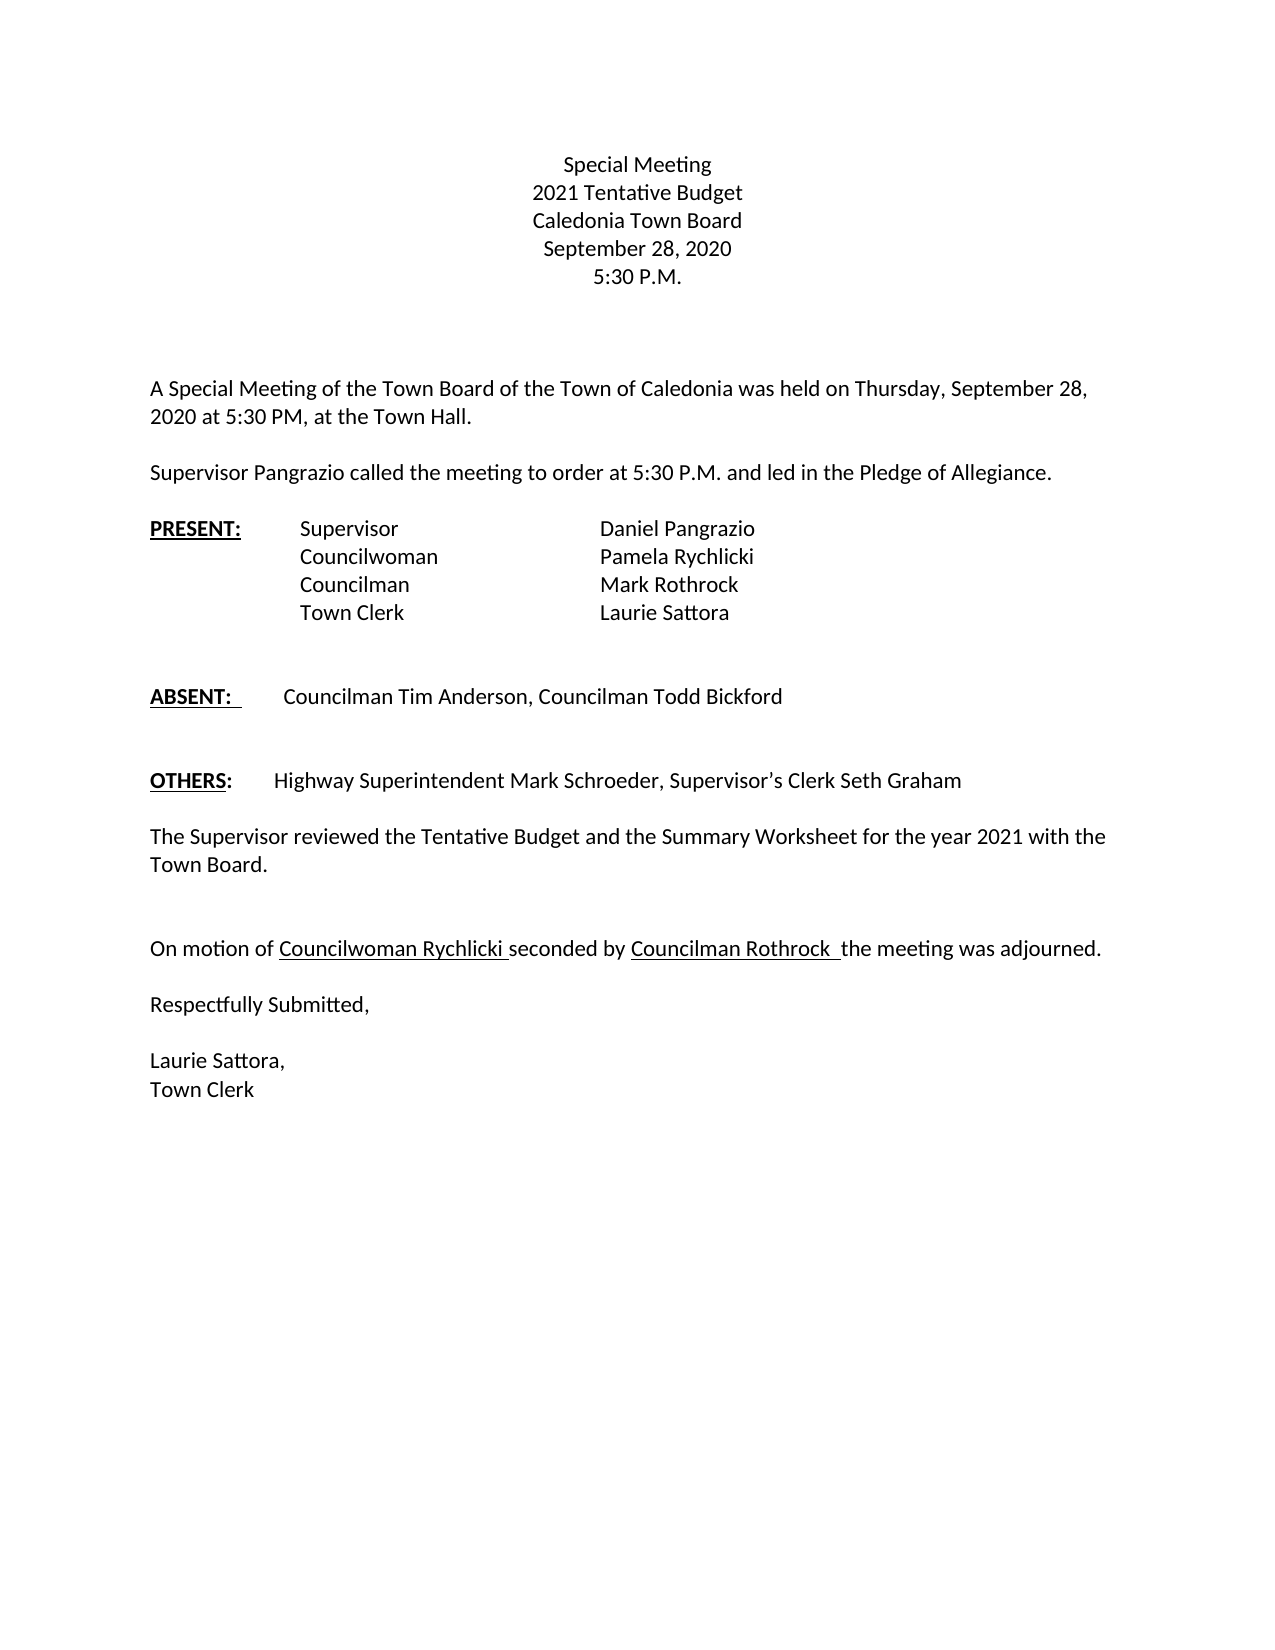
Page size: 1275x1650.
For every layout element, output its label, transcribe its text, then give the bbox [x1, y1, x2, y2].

text 5:30 P.M. [150, 262, 1125, 290]
text September 28, 2020 [150, 234, 1125, 262]
text ABSENT: Councilman Tim Anderson, Councilman Todd Bickford [150, 682, 1125, 710]
text Caledonia Town Board [150, 206, 1125, 234]
text The Supervisor reviewed the Tentative Budget and the Summary Worksheet for the year 2021 with the Town Board. [150, 822, 1125, 878]
text Councilwoman Pamela Rychlicki [150, 542, 1125, 570]
text A Special Meeting of the Town Board of the Town of Caledonia was held on Thursday, September 28, 2020 at 5:30 PM, at the Town Hall. [150, 374, 1125, 430]
text OTHERS: Highway Superintendent Mark Schroeder, Supervisor’s Clerk Seth Graham [150, 766, 1125, 794]
text PRESENT: Supervisor Daniel Pangrazio [150, 514, 1125, 542]
text Respectfully Submitted, [150, 991, 1125, 1019]
text Laurie Sattora, [150, 1047, 1125, 1075]
text On motion of Councilwoman Rychlicki seconded by Councilman Rothrock the meeting was adjourned. [150, 934, 1125, 963]
text 2021 Tentative Budget [150, 178, 1125, 206]
text Town Clerk [150, 1075, 1125, 1103]
text Supervisor Pangrazio called the meeting to order at 5:30 P.M. and led in the Pledge of Allegiance. [150, 458, 1125, 486]
text Town Clerk Laurie Sattora [300, 598, 1125, 626]
text Councilman Mark Rothrock [150, 570, 1125, 598]
text Special Meeting [150, 150, 1125, 178]
